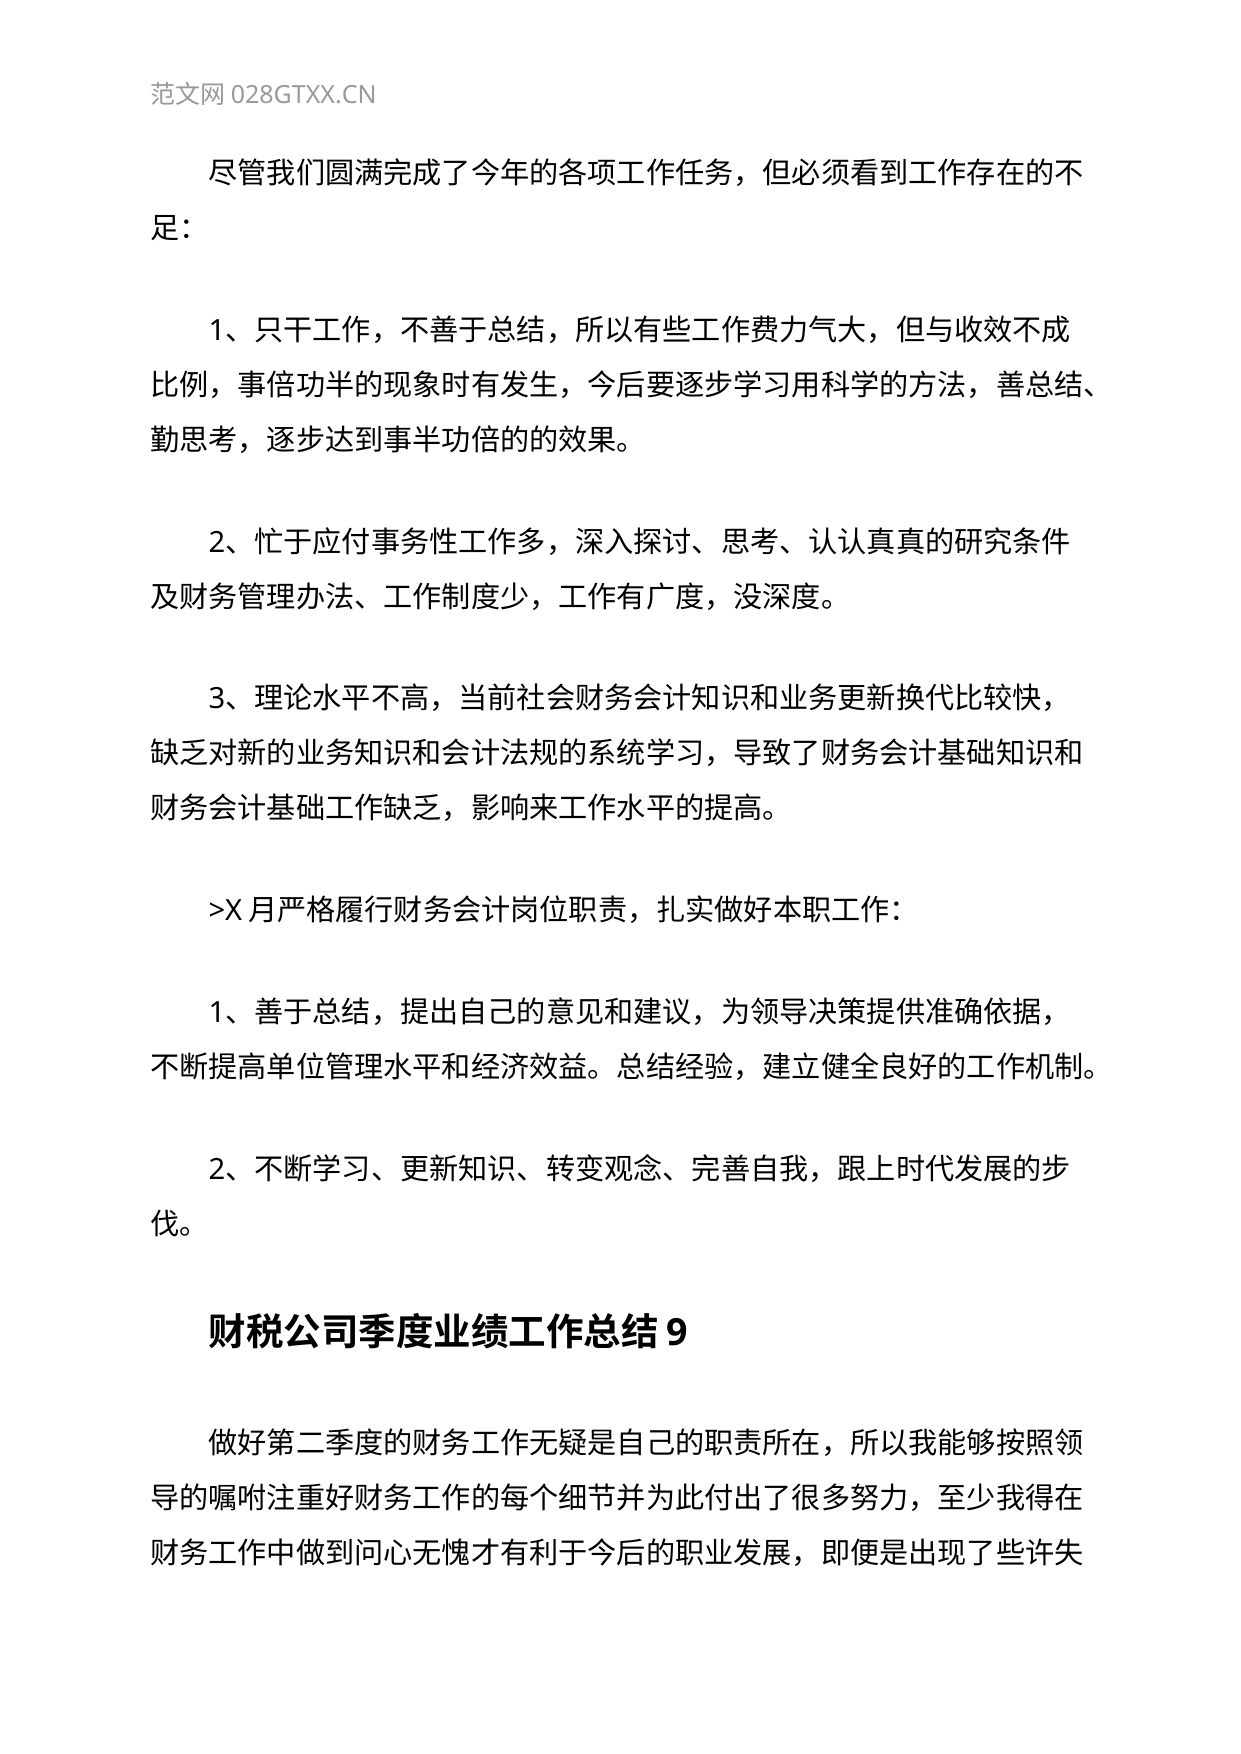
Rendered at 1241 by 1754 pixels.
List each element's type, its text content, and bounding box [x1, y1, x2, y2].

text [150, 1420, 1090, 1572]
text 财税公司季度业绩工作总结9 [150, 1302, 1090, 1357]
text 2、忙于应付事务性工作多，深入探讨、思考、认认真真的研究条件及财务管理办法、工作制度少，工作有广度，没深度。 [150, 518, 1090, 616]
text 1、善于总结，提出自己的意见和建议，为领导决策提供准确依据，不断提高单位管理水平和经济效益。总结经验，建立健全良好的工作机制。 [150, 989, 1090, 1086]
text >X月严格履行财务会计岗位职责，扎实做好本职工作： [150, 887, 1090, 929]
text 1、只干工作，不善于总结，所以有些工作费力气大，但与收效不成比例，事倍功半的现象时有发生，今后要逐步学习用科学的方法，善总结、勤思考，逐步达到事半功倍的的效果。 [150, 307, 1090, 459]
text 3、理论水平不高，当前社会财务会计知识和业务更新换代比较快，缺乏对新的业务知识和会计法规的系统学习，导致了财务会计基础知识和财务会计基础工作缺乏，影响来工作水平的提高。 [150, 675, 1090, 827]
text 2、不断学习、更新知识、转变观念、完善自我，跟上时代发展的步伐。 [150, 1146, 1090, 1243]
text 尽管我们圆满完成了今年的各项工作任务，但必须看到工作存在的不足： [150, 150, 1090, 247]
